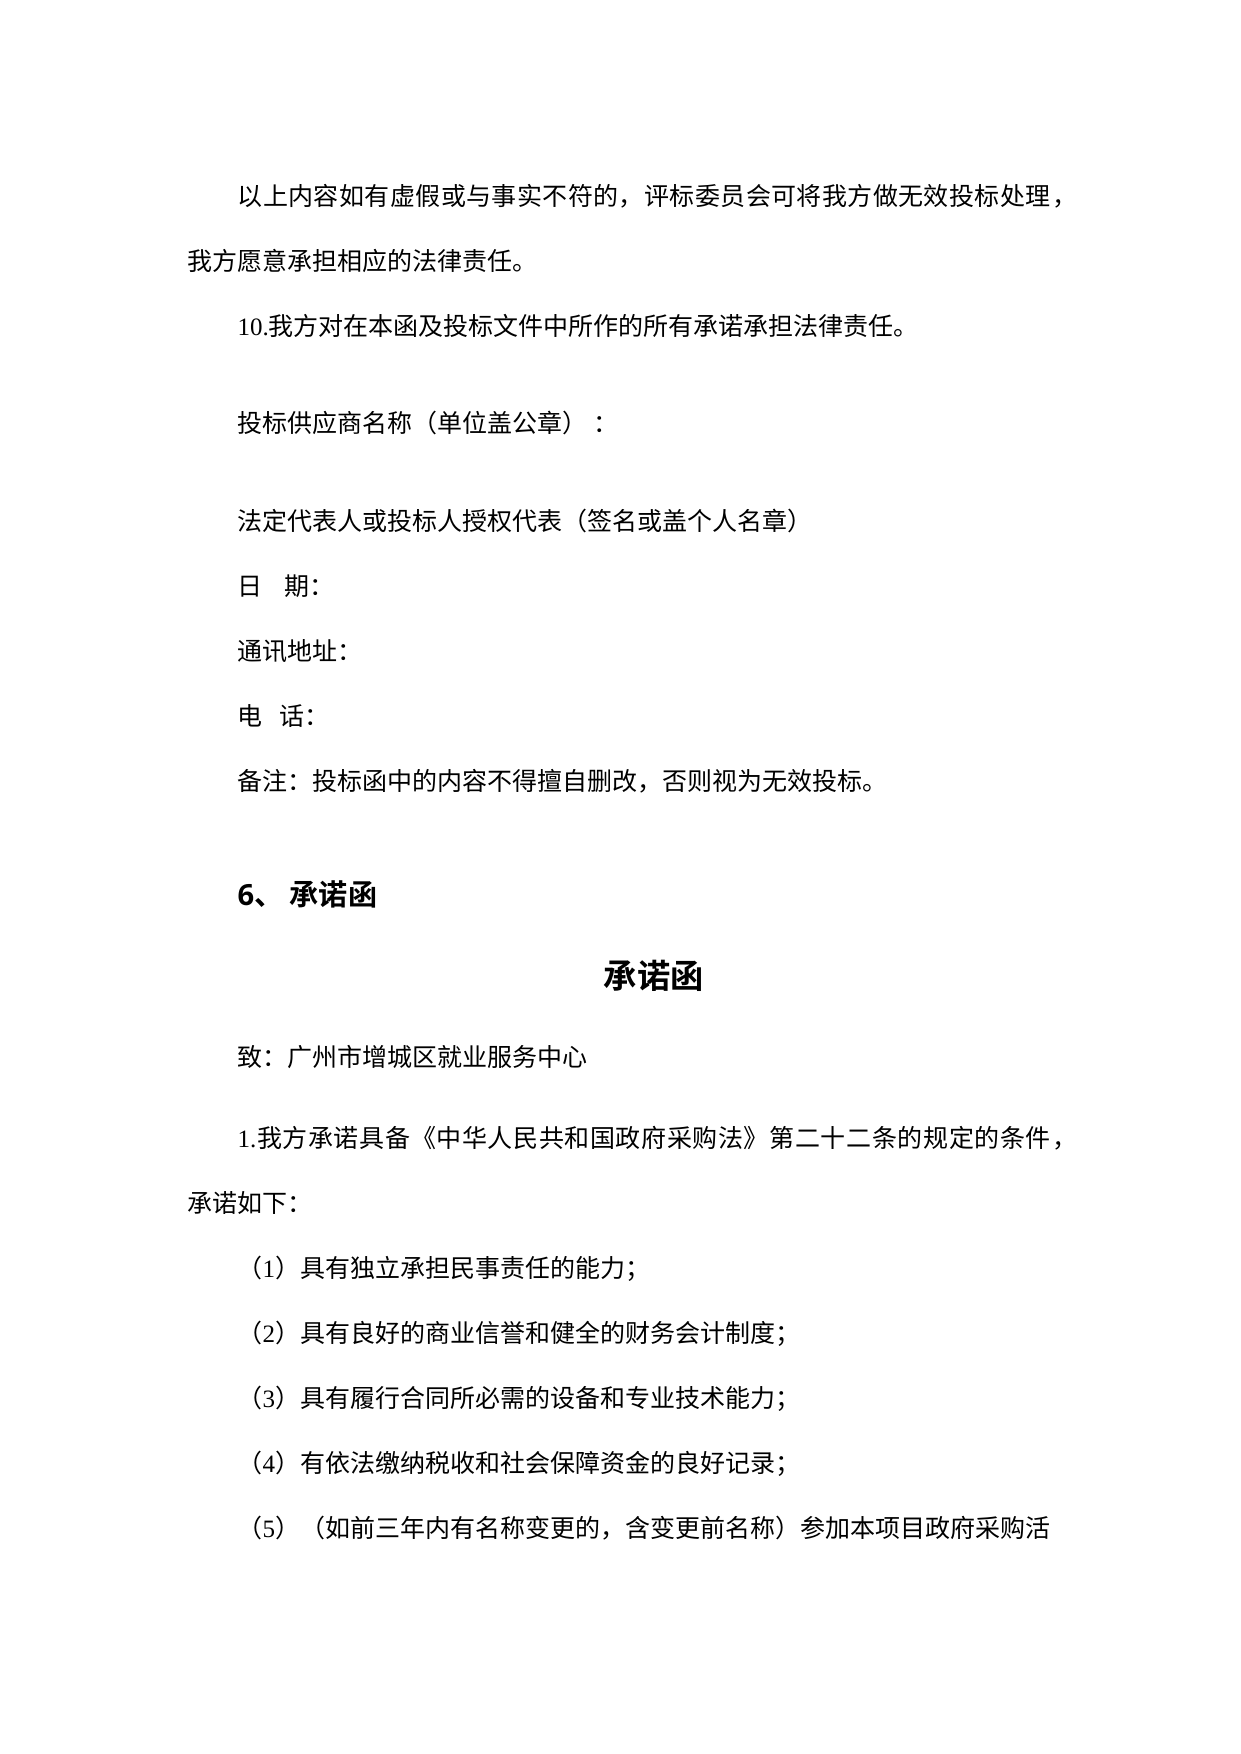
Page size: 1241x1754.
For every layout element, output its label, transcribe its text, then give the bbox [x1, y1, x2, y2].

text （4）有依法缴纳税收和社会保障资金的良好记录； [187, 1429, 1053, 1494]
text 以上内容如有虚假或与事实不符的，评标委员会可将我方做无效投标处理，我方愿意承担相应的法律责任。 [187, 162, 1053, 292]
text 电 话： [187, 682, 1053, 747]
list 具有良好的商业信誉和健全的财务会计制度； [187, 1299, 1053, 1364]
text 法定代表人或投标人授权代表（签名或盖个人名章） [187, 487, 1053, 552]
text 承诺函 [187, 942, 1053, 1007]
text （3）具有履行合同所必需的设备和专业技术能力； [187, 1364, 1053, 1429]
text 投标供应商名称（单位盖公章） ： [187, 389, 1053, 454]
list 具有独立承担民事责任的能力； [187, 1234, 1053, 1299]
text 通讯地址： [187, 617, 1053, 682]
list 致：广州市增城区就业服务中心 [187, 1023, 1053, 1088]
text 日 期： [187, 552, 1053, 617]
text 10.我方对在本函及投标文件中所作的所有承诺承担法律责任。 [187, 292, 1053, 357]
list 备注：投标函中的内容不得擅自删改，否则视为无效投标。 [187, 747, 1053, 812]
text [187, 1494, 1053, 1559]
text 1.我方承诺具备《中华人民共和国政府采购法》第二十二条的规定的条件，承诺如下： [187, 1104, 1053, 1234]
list 承诺函 [187, 861, 1053, 926]
